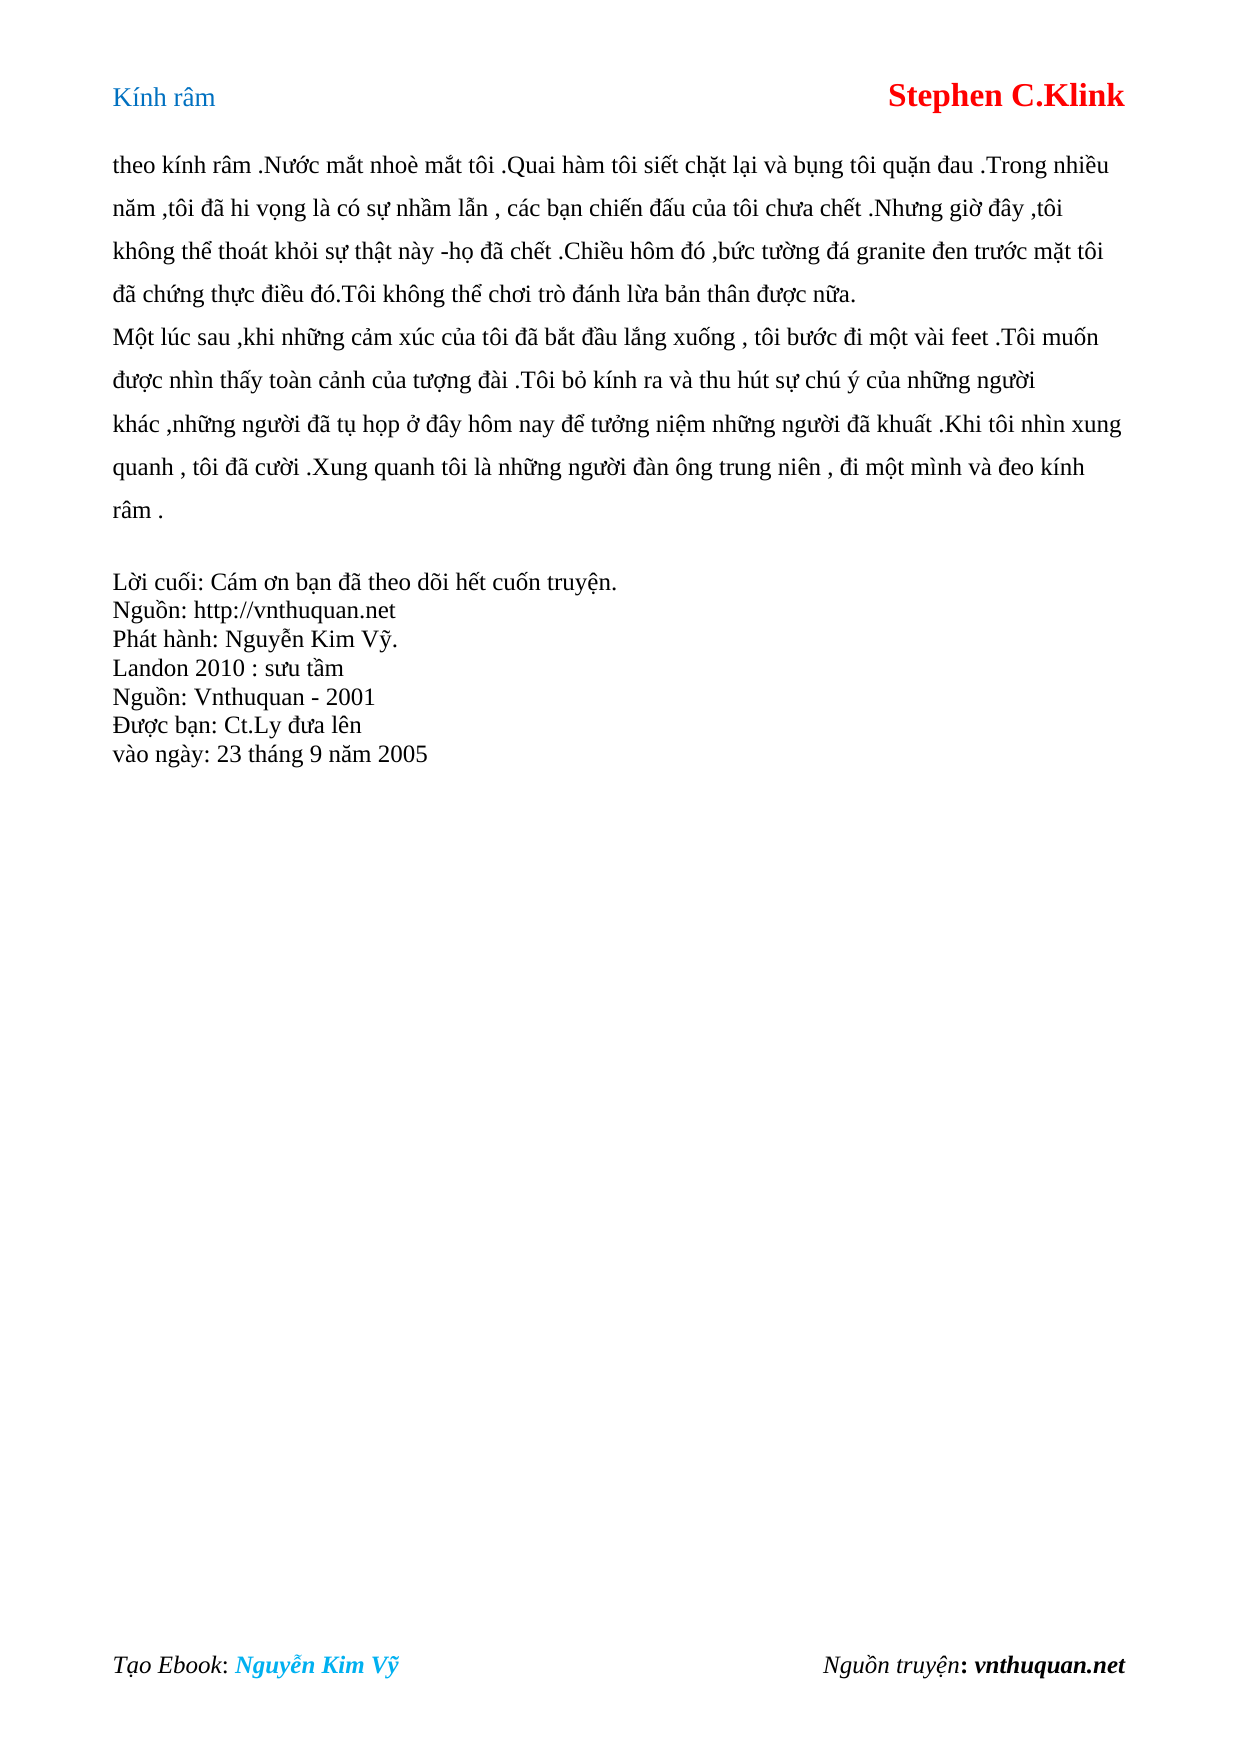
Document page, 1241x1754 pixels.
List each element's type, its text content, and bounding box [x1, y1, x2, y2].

text Lời cuối: Cám ơn bạn đã theo dõi hết cuốn truyện. Nguồn: http://vnthuquan.net Phát hành: Nguyễn Kim Vỹ. Landon 2010 : sưu tầm Nguồn: Vnthuquan - 2001 Được bạn: Ct.Ly đưa lên vào ngày: 23 tháng 9 năm 2005 [112, 538, 1128, 768]
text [112, 150, 1128, 524]
